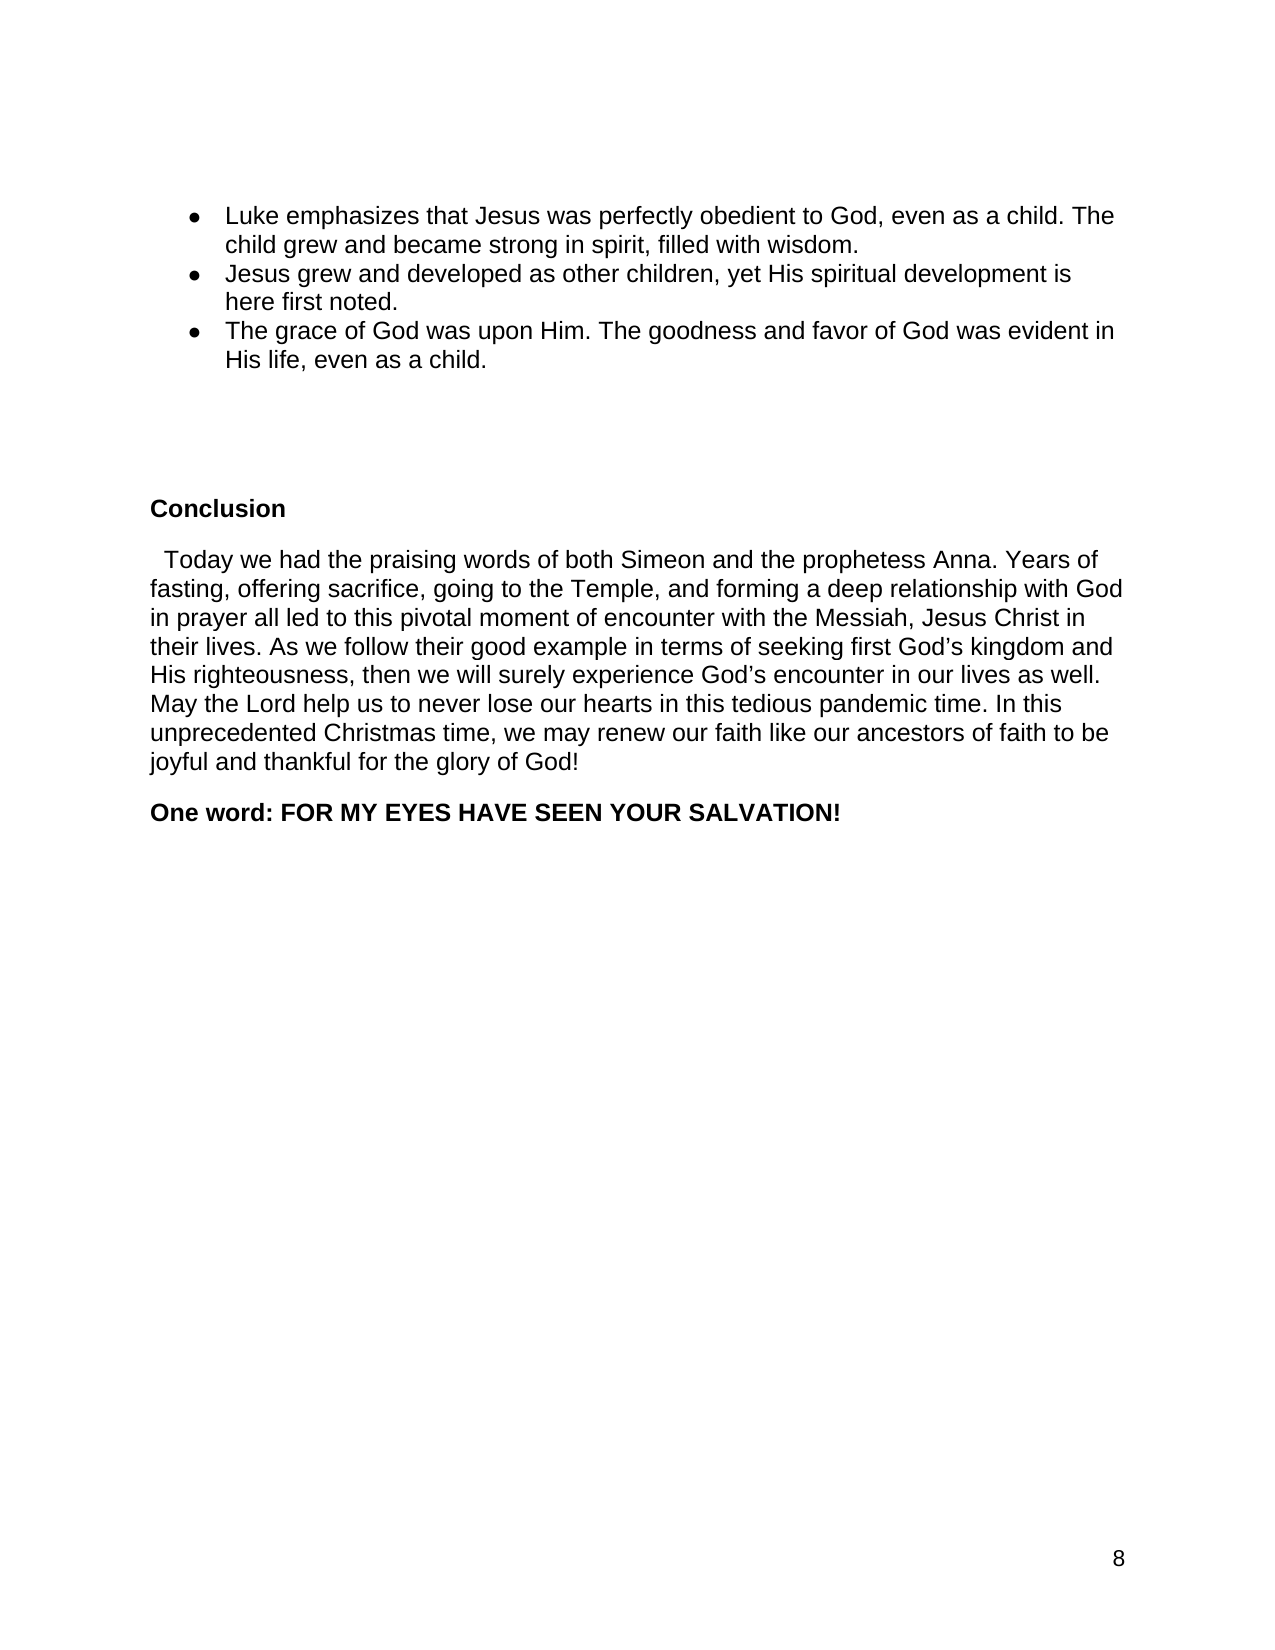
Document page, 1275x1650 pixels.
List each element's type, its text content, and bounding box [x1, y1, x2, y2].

text Today we had the praising words of both Simeon and the prophetess Anna. Years of fasting, offering sacrifice, going to the Temple, and forming a deep relationship with God in prayer all led to this pivotal moment of encounter with the Messiah, Jesus Christ in their lives. As we follow their good example in terms of seeking first God’s kingdom and His righteousness, then we will surely experience God’s encounter in our lives as well. May the Lord help us to never lose our hearts in this tedious pandemic time. In this unprecedented Christmas time, we may renew our faith like our ancestors of faith to be joyful and thankful for the glory of God! [579, 545, 1125, 775]
list The grace of God was upon Him. The goodness and favor of God was evident in His life, even as a child. [142, 316, 1125, 373]
text Conclusion [104, 493, 1125, 522]
text One word: FOR MY EYES HAVE SEEN YOUR SALVATION! [150, 798, 1125, 827]
list Jesus grew and developed as other children, yet His spiritual development is here first noted. [142, 258, 1125, 316]
list Luke emphasizes that Jesus was perfectly obedient to God, even as a child. The child grew and became strong in spirit, filled with wisdom. [142, 201, 1125, 258]
